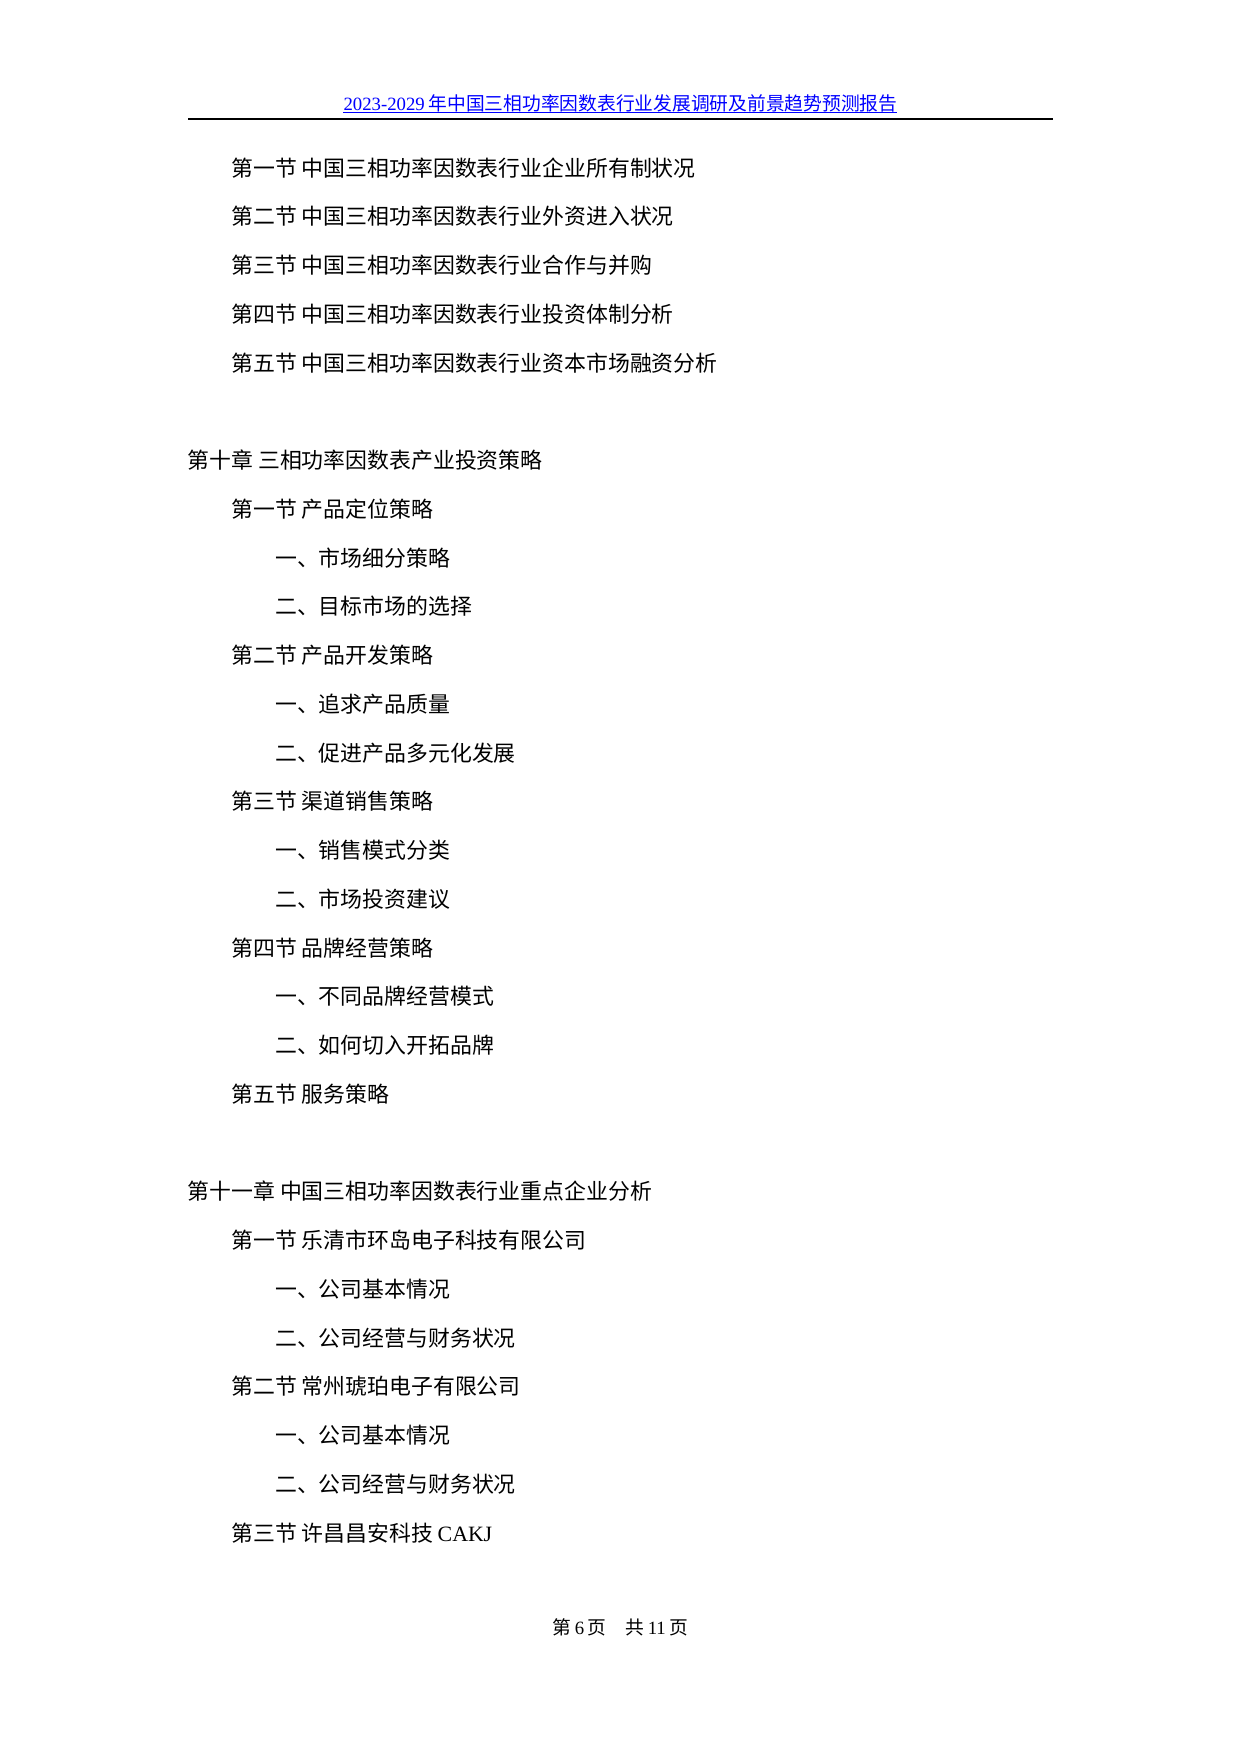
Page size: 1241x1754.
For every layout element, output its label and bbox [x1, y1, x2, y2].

text [187, 150, 1053, 1548]
